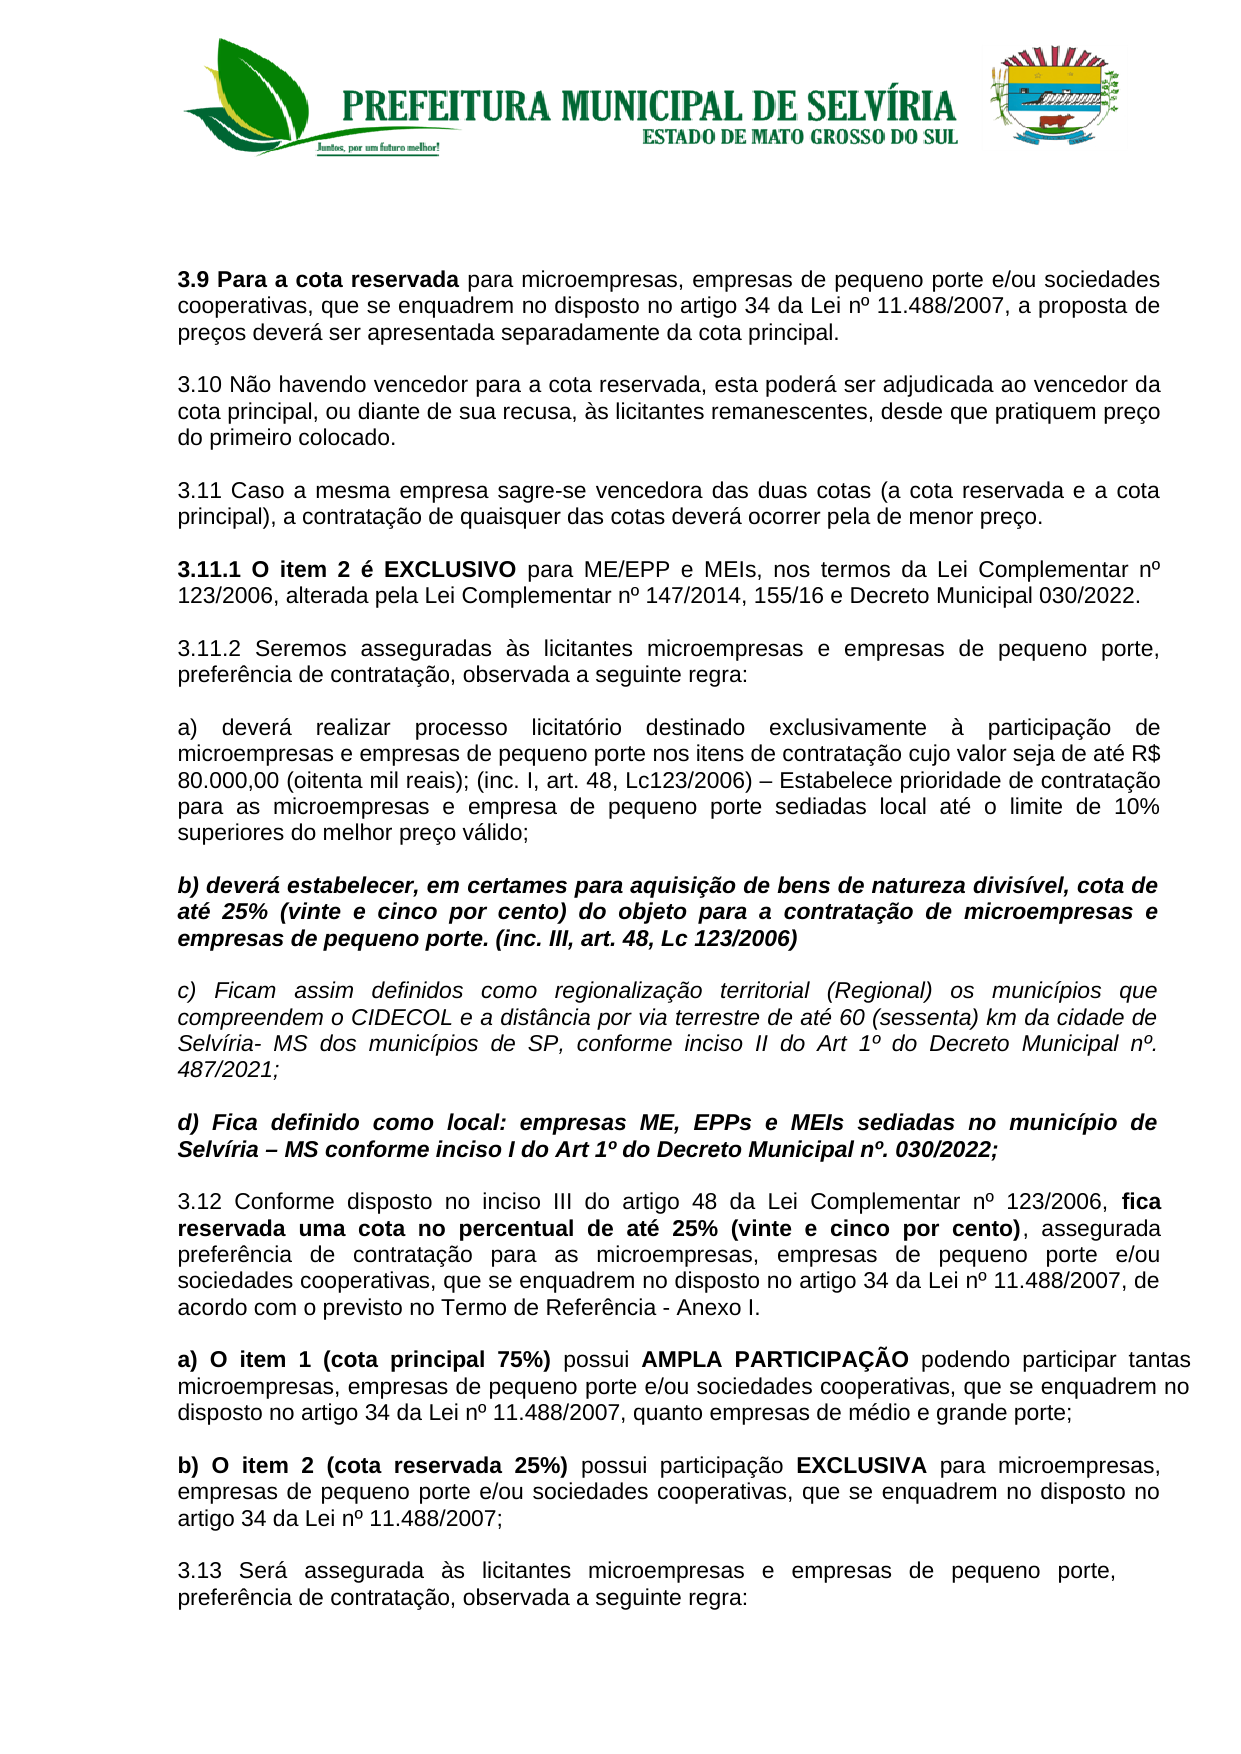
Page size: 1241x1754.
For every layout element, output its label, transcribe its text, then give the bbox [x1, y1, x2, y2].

text d) Fica definido como local: empresas ME, EPPs e MEIs sediadas no município de Selvíria – MS conforme inciso I do Art 1º do Decreto Municipal nº. 030/2022; [177, 1109, 1161, 1162]
text c) Ficam assim definidos como regionalização territorial (Regional) os municípios que compreendem o CIDECOL e a distância por via terrestre de até 60 (sessenta) km da cidade de Selvíria- MS dos municípios de SP, conforme inciso II do Art 1º do Decreto Municipal nº. 487/2021; [177, 977, 1161, 1083]
text 3.11.1 O item 2 é EXCLUSIVO para ME/EPP e MEIs, nos termos da Lei Complementar nº 123/2006, alterada pela Lei Complementar nº 147/2014, 155/16 e Decreto Municipal 030/2022. [177, 556, 1161, 608]
text b) deverá estabelecer, em certames para aquisição de bens de natureza divisível, cota de até 25% (vinte e cinco por cento) do objeto para a contratação de microempresas e empresas de pequeno porte. (inc. III, art. 48, Lc 123/2006) [177, 872, 1161, 951]
text 3.11 Caso a mesma empresa sagre-se vencedora das duas cotas (a cota reservada e a cota principal), a contratação de quaisquer das cotas deverá ocorrer pela de menor preço. [177, 477, 1161, 529]
text a) deverá realizar processo licitatório destinado exclusivamente à participação de microempresas e empresas de pequeno porte nos itens de contratação cujo valor seja de até R$ 80.000,00 (oitenta mil reais); (inc. I, art. 48, Lc123/2006) – Estabelece prioridade de contratação para as microempresas e empresa de pequeno porte sediadas local até o limite de 10% superiores do melhor preço válido; [177, 714, 1161, 846]
text 3.13 Será assegurada às licitantes microempresas e empresas de pequeno porte, preferência de contratação, observada a seguinte regra: [177, 1557, 1117, 1610]
text 3.9 Para a cota reservada para microempresas, empresas de pequeno porte e/ou sociedades cooperativas, que se enquadrem no disposto no artigo 34 da Lei nº 11.488/2007, a proposta de preços deverá ser apresentada separadamente da cota principal. [177, 266, 1161, 345]
picture [181, 36, 1147, 174]
text a) O item 1 (cota principal 75%) possui AMPLA PARTICIPAÇÃO podendo participar tantas microempresas, empresas de pequeno porte e/ou sociedades cooperativas, que se enquadrem no disposto no artigo 34 da Lei nº 11.488/2007, quanto empresas de médio e grande porte; [177, 1346, 1191, 1425]
text 3.10 Não havendo vencedor para a cota reservada, esta poderá ser adjudicada ao vencedor da cota principal, ou diante de sua recusa, às licitantes remanescentes, desde que pratiquem preço do primeiro colocado. [177, 371, 1161, 450]
text b) O item 2 (cota reservada 25%) possui participação EXCLUSIVA para microempresas, empresas de pequeno porte e/ou sociedades cooperativas, que se enquadrem no disposto no artigo 34 da Lei nº 11.488/2007; [177, 1452, 1161, 1531]
text 3.11.2 Seremos asseguradas às licitantes microempresas e empresas de pequeno porte, preferência de contratação, observada a seguinte regra: [177, 635, 1161, 687]
text 3.12 Conforme disposto no inciso III do artigo 48 da Lei Complementar nº 123/2006, fica reservada uma cota no percentual de até 25% (vinte e cinco por cento), assegurada preferência de contratação para as microempresas, empresas de pequeno porte e/ou sociedades cooperativas, que se enquadrem no disposto no artigo 34 da Lei nº 11.488/2007, de acordo com o previsto no Termo de Referência - Anexo I. [177, 1188, 1161, 1320]
